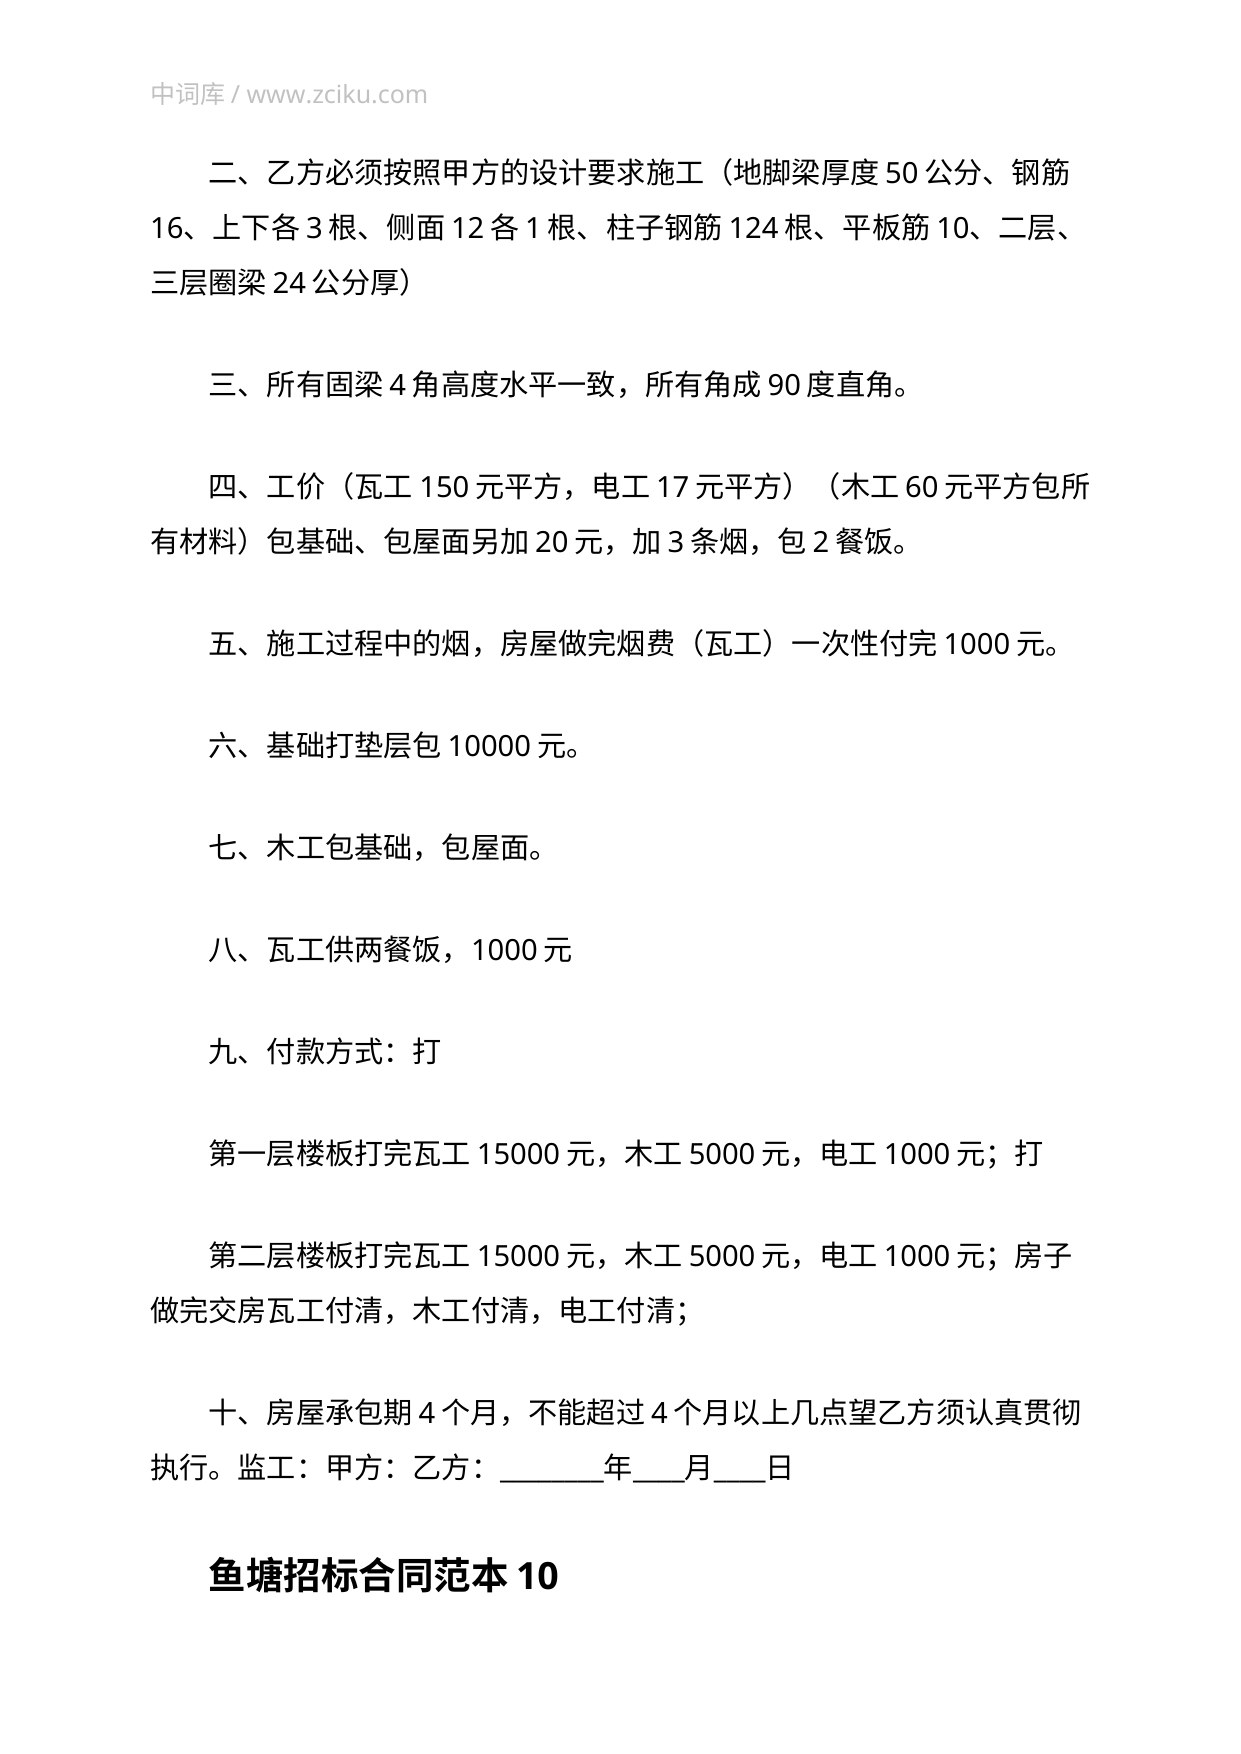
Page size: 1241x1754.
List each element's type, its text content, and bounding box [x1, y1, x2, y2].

text 鱼塘招标合同范本10 [150, 1546, 1090, 1601]
text 三、所有固梁4角高度水平一致，所有角成90度直角。 [150, 362, 1090, 404]
text 四、工价（瓦工 150元平方，电工17元平方）（木工60元平方包所有材料）包基础、包屋面另加20元，加3条烟，包2餐饭。 [150, 464, 1090, 561]
text 第二层楼板打完瓦工15000元，木工5000元，电工1000元；房子做完交房瓦工付清，木工付清，电工付清； [150, 1232, 1090, 1330]
text 八、瓦工供两餐饭，1000元 [150, 927, 1090, 969]
text 七、木工包基础，包屋面。 [150, 825, 1090, 867]
text 五、施工过程中的烟，房屋做完烟费（瓦工）一次性付完1000元。 [150, 621, 1090, 663]
text 第一层楼板打完瓦工15000元，木工5000元，电工1000元；打 [150, 1130, 1090, 1173]
text 六、基础打垫层包10000元。 [150, 723, 1090, 765]
text 二、乙方必须按照甲方的设计要求施工（地脚梁厚度50公分、钢筋16、上下各3根、侧面12各1根、柱子钢筋124根、平板筋10、二层、三层圈梁24公分厚） [150, 150, 1090, 302]
text 九、付款方式：打 [150, 1029, 1090, 1071]
text 十、房屋承包期4个月，不能超过4个月以上几点望乙方须认真贯彻执行。监工：甲方：乙方：________年____月____日 [150, 1389, 1090, 1487]
